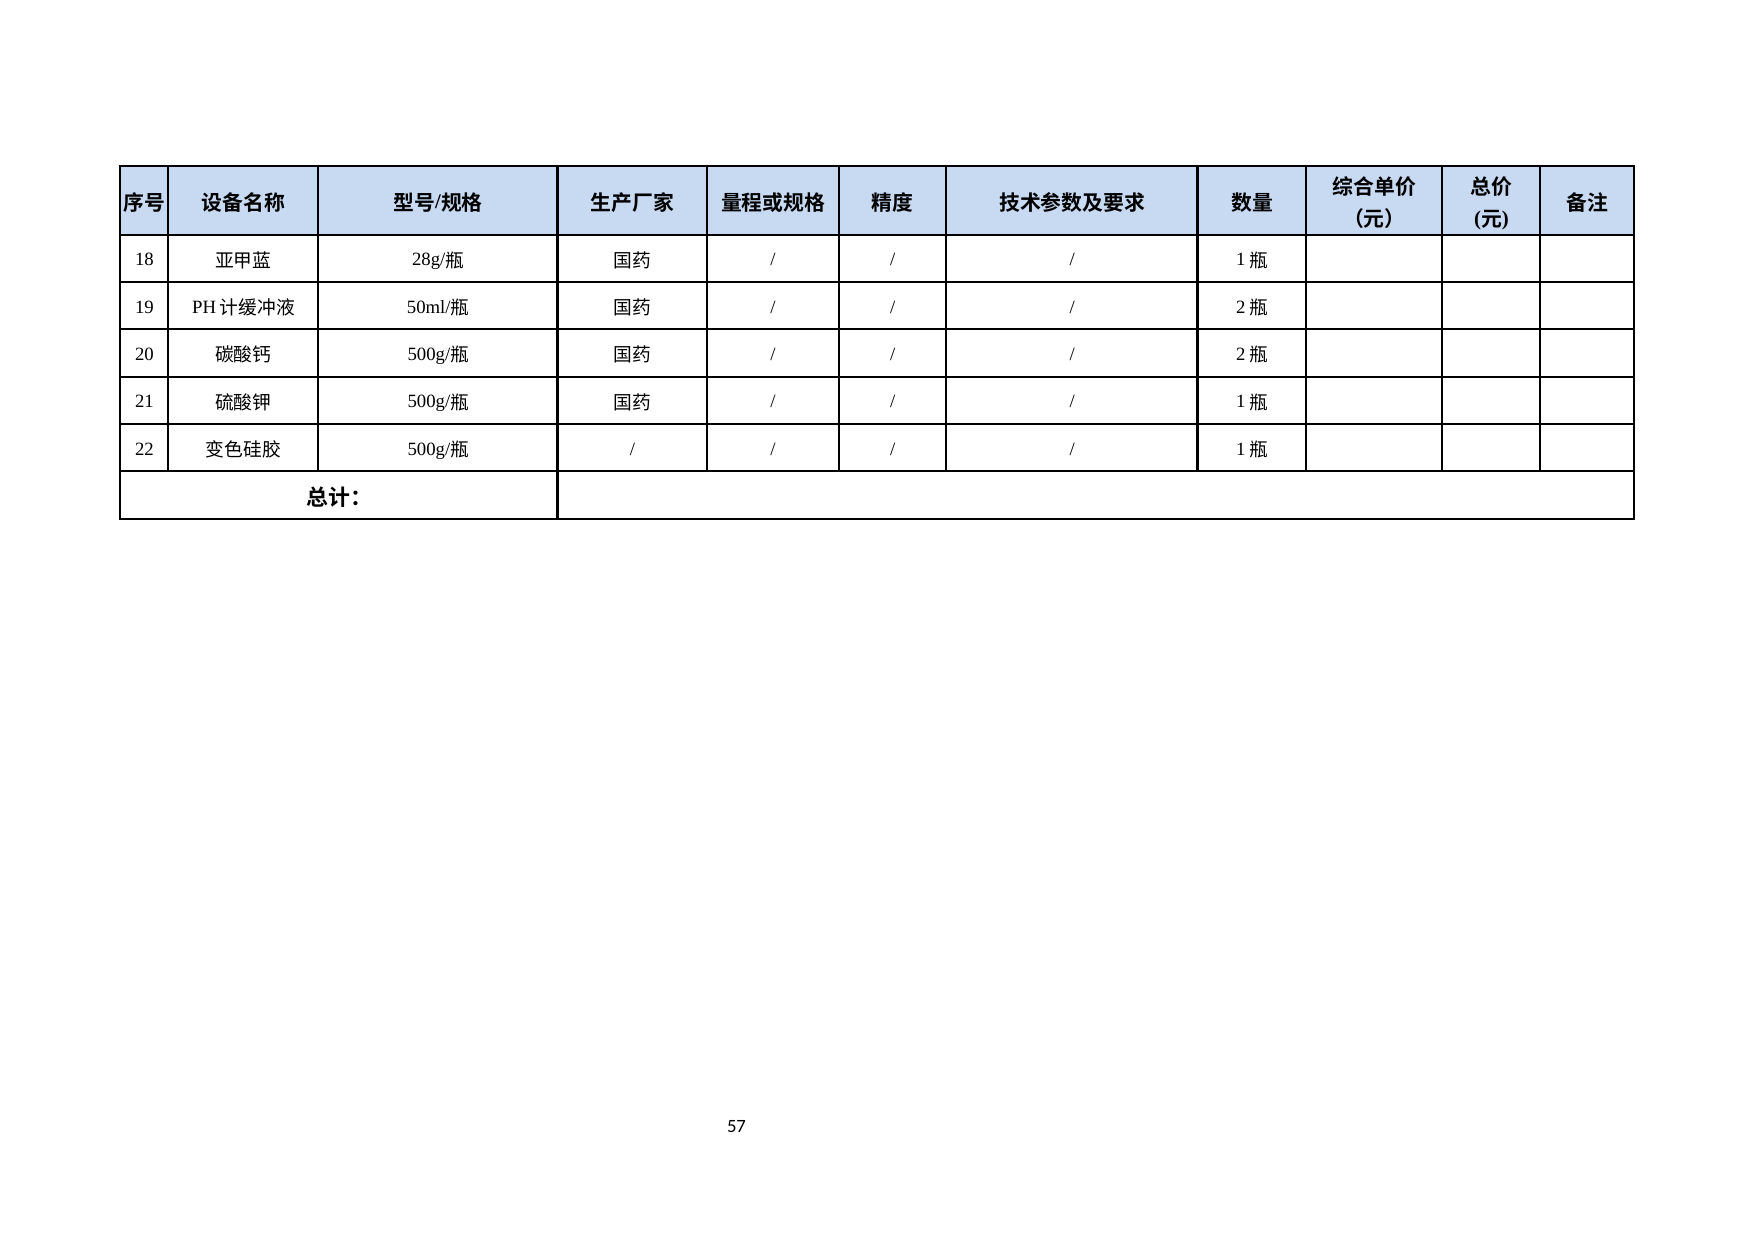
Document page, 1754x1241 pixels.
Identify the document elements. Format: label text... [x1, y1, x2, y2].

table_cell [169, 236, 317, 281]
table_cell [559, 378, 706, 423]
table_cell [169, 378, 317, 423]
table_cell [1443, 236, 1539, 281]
table_header 技术参数及要求 [947, 167, 1196, 234]
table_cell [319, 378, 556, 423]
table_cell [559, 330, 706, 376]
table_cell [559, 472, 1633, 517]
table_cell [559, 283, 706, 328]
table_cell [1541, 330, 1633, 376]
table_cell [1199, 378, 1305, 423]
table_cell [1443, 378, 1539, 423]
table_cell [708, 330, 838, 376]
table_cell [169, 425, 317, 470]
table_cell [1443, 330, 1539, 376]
table_header 综合单价 （元） [1307, 167, 1441, 234]
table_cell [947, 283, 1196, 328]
table_header 生产厂家 [559, 167, 706, 234]
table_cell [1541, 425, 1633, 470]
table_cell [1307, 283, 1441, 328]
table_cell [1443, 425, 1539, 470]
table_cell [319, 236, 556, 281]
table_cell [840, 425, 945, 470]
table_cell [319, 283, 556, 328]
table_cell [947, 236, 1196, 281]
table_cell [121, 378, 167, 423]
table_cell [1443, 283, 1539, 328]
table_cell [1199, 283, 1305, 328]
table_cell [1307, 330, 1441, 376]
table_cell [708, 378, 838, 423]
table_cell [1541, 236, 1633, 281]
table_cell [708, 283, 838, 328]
table_header 序号 [121, 167, 167, 234]
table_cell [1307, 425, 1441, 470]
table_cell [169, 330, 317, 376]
table_header 设备名称 [169, 167, 317, 234]
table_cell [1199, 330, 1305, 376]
table_header 备注 [1541, 167, 1633, 234]
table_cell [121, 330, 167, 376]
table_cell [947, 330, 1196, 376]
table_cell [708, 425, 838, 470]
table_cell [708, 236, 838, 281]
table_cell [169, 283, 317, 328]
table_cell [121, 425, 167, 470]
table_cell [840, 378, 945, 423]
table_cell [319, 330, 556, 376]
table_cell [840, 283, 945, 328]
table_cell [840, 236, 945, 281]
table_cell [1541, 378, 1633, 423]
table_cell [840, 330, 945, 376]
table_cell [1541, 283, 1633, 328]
table_header 精度 [840, 167, 945, 234]
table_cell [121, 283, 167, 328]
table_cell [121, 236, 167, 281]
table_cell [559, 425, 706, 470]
table_header 数量 [1199, 167, 1305, 234]
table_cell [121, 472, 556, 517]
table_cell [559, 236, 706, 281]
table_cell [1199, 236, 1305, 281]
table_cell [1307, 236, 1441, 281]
table_header 型号/规格 [319, 167, 556, 234]
table_header 量程或规格 [708, 167, 838, 234]
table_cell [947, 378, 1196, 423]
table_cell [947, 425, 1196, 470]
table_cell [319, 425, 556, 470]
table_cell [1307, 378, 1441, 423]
table_header 总价 (元) [1443, 167, 1539, 234]
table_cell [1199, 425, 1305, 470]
